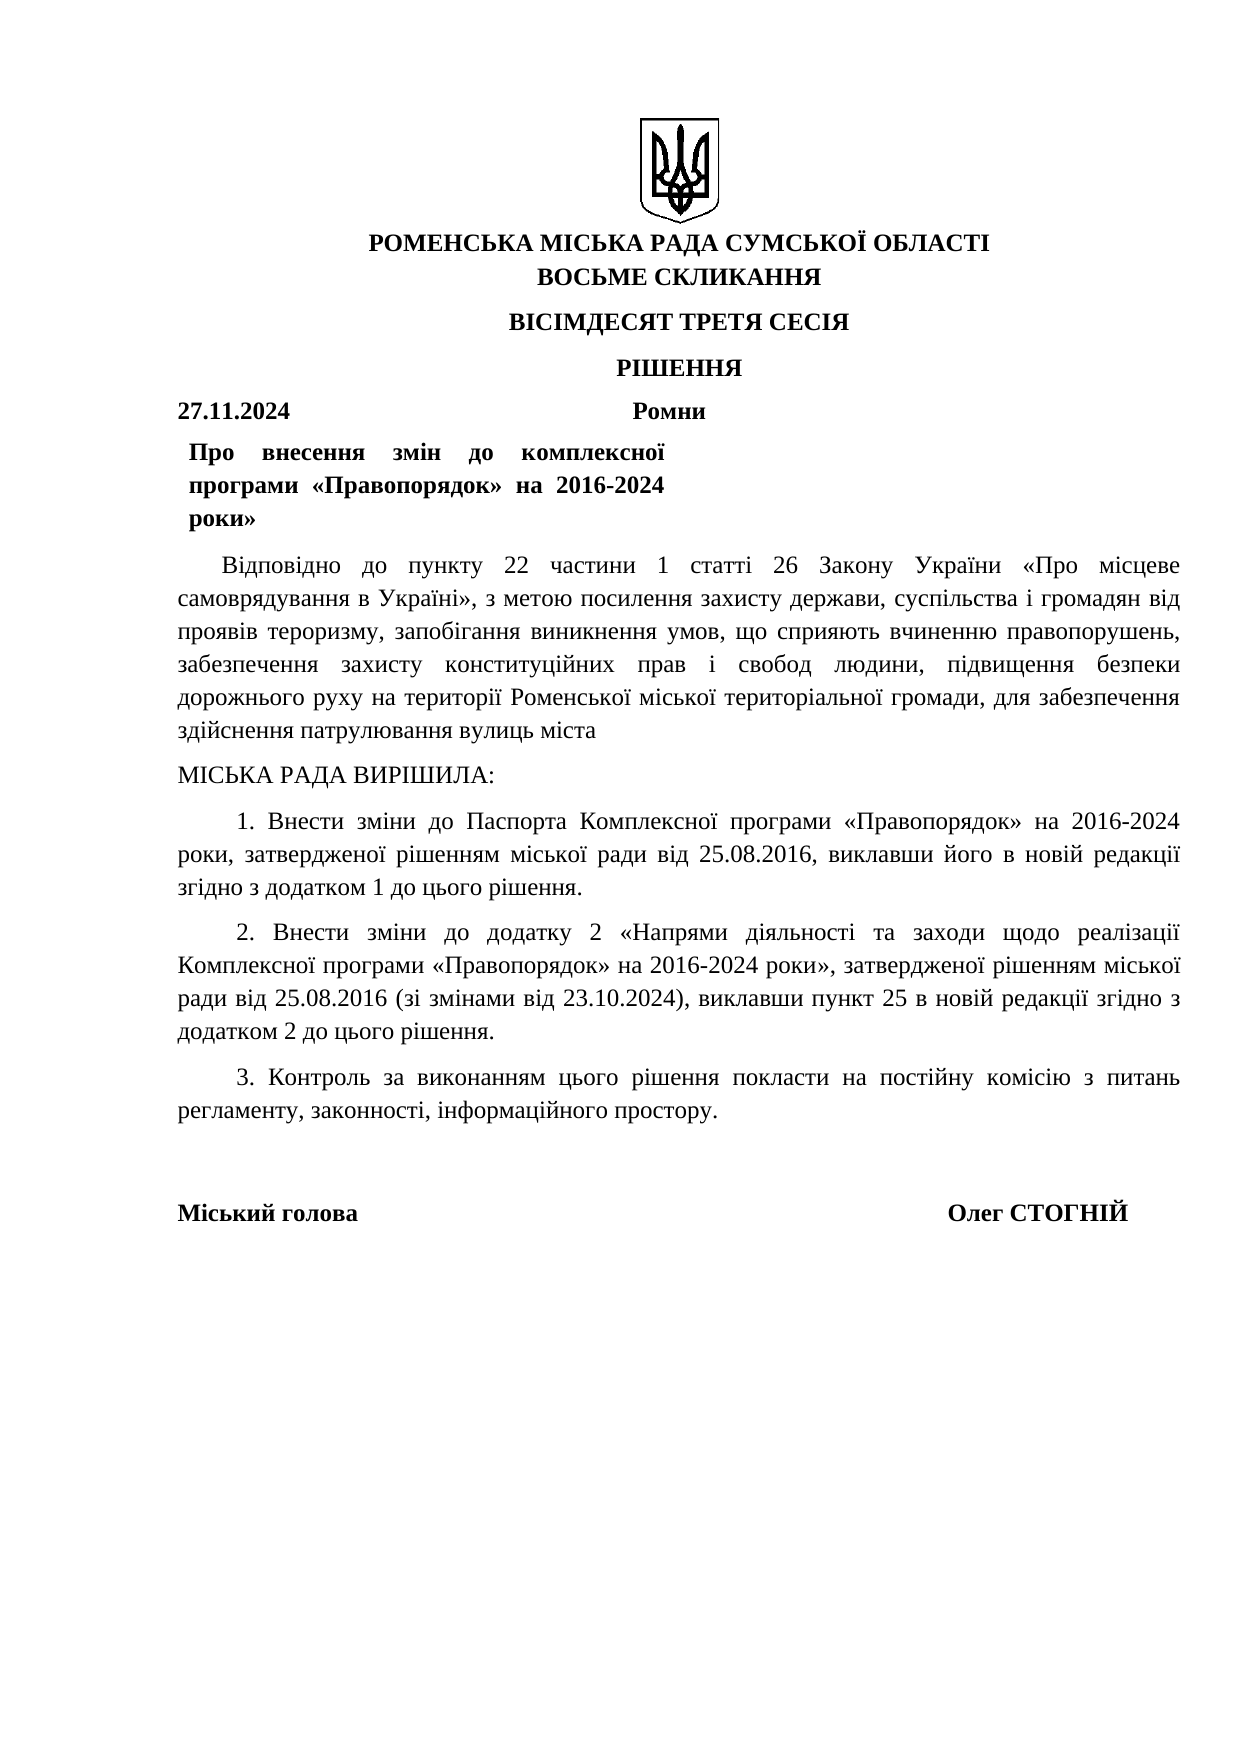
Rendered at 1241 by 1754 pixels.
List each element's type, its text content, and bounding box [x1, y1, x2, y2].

table_header Про внесення змін до комплексної програми «Правопорядок» на 2016-2024 роки» [177, 437, 1181, 535]
text МІСЬКА РАДА ВИРІШИЛА: [177, 760, 1181, 789]
text 3. Контроль за виконанням цього рішення покласти на постійну комісію з питань регламенту, законності, інформаційного простору. [177, 1062, 1181, 1124]
text Міський голова Олег СТОГНІЙ [177, 1198, 1181, 1227]
text 1. Внести зміни до Паспорта Комплексної програми «Правопорядок» на 2016-2024 роки, затвердженої рішенням міської ради від 25.08.2016, виклавши його в новій редакції згідно з додатком 1 до цього рішення. [177, 806, 1181, 901]
text 2. Внести зміни до додатку 2 «Напрями діяльності та заходи щодо реалізації Комплексної програми «Правопорядок» на 2016-2024 роки», затвердженої рішенням міської ради від 25.08.2016 (зі змінами від 23.10.2024), виклавши пункт 25 в новій редакції згідно з додатком 2 до цього рішення. [177, 917, 1181, 1045]
text РІШЕННЯ [177, 353, 1181, 381]
text РОМЕНСЬКА МІСЬКА РАДА СУМСЬКОЇ ОБЛАСТІ [177, 228, 1181, 257]
text ВОСЬМЕ СКЛИКАННЯ [177, 262, 1181, 290]
text 27.11.2024 Ромни [177, 396, 1181, 424]
picture [639, 118, 720, 225]
text ВІСІМДЕСЯТ ТРЕТЯ СЕСІЯ [177, 307, 1181, 336]
text Відповідно до пункту 22 частини 1 статті 26 Закону України «Про місцеве самоврядування в Україні», з метою посилення захисту держави, суспільства і громадян від проявів тероризму, запобігання виникнення умов, що сприяють вчиненню правопорушень, забезпечення захисту конституційних прав і свобод людини, підвищення безпеки дорожнього руху на території Роменської міської територіальної громади, для забезпечення здійснення патрулювання вулиць міста [177, 550, 1181, 743]
